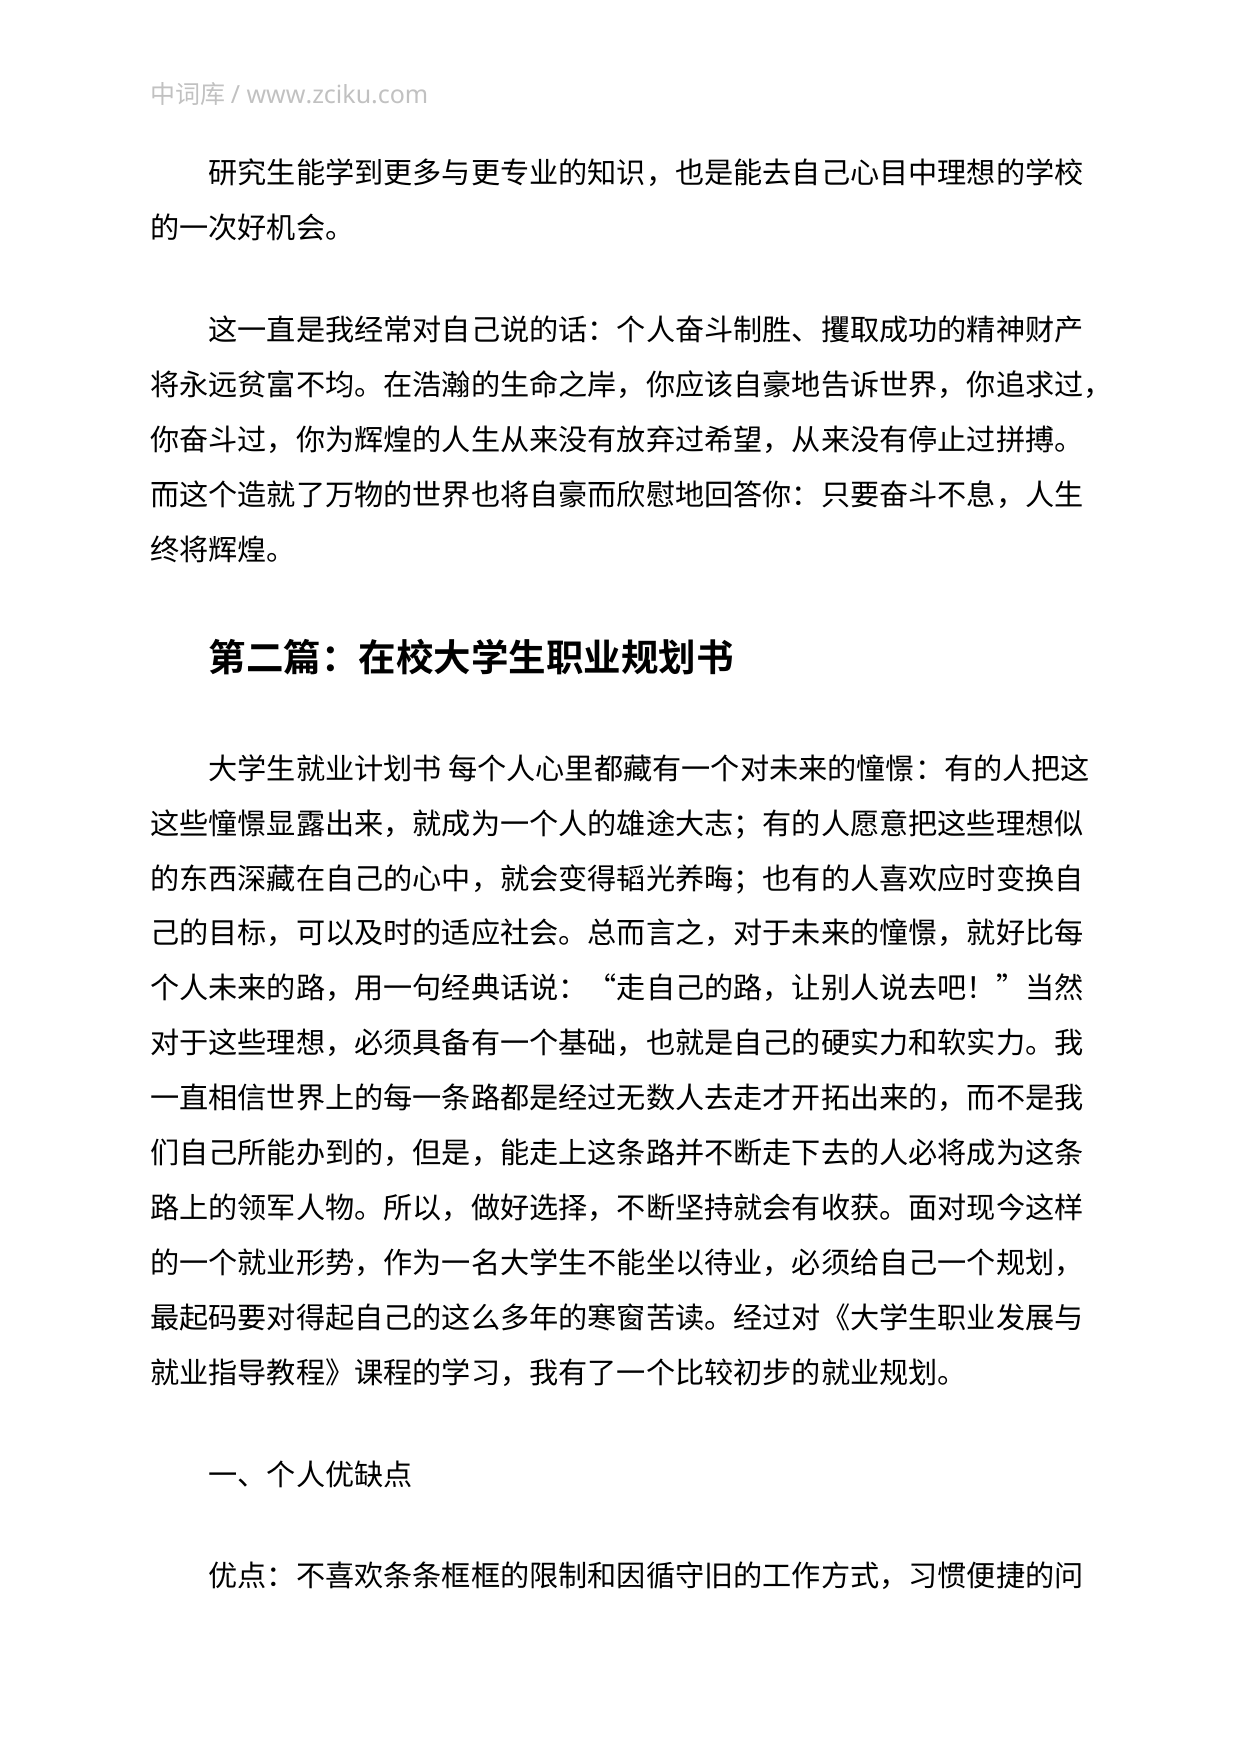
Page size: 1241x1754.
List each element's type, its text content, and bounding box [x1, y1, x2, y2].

text 大学生就业计划书 每个人心里都藏有一个对未来的憧憬：有的人把这这些憧憬显露出来，就成为一个人的雄途大志；有的人愿意把这些理想似的东西深藏在自己的心中，就会变得韬光养晦；也有的人喜欢应时变换自己的目标，可以及时的适应社会。总而言之，对于未来的憧憬，就好比每个人未来的路，用一句经典话说：“走自己的路，让别人说去吧！”当然对于这些理想，必须具备有一个基础，也就是自己的硬实力和软实力。我一直相信世界上的每一条路都是经过无数人去走才开拓出来的，而不是我们自己所能办到的，但是，能走上这条路并不断走下去的人必将成为这条路上的领军人物。所以，做好选择，不断坚持就会有收获。面对现今这样的一个就业形势，作为一名大学生不能坐以待业，必须给自己一个规划，最起码要对得起自己的这么多年的寒窗苦读。经过对《大学生职业发展与就业指导教程》课程的学习，我有了一个比较初步的就业规划。 [150, 745, 1090, 1392]
text 一、个人优缺点 [150, 1451, 1090, 1493]
text 研究生能学到更多与更专业的知识，也是能去自己心目中理想的学校的一次好机会。 [150, 150, 1090, 247]
text 这一直是我经常对自己说的话：个人奋斗制胜、攫取成功的精神财产将永远贫富不均。在浩瀚的生命之岸，你应该自豪地告诉世界，你追求过，你奋斗过，你为辉煌的人生从来没有放弃过希望，从来没有停止过拼搏。而这个造就了万物的世界也将自豪而欣慰地回答你：只要奋斗不息，人生终将辉煌。 [150, 307, 1090, 568]
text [150, 1553, 1090, 1595]
text 第二篇：在校大学生职业规划书 [150, 628, 1090, 682]
